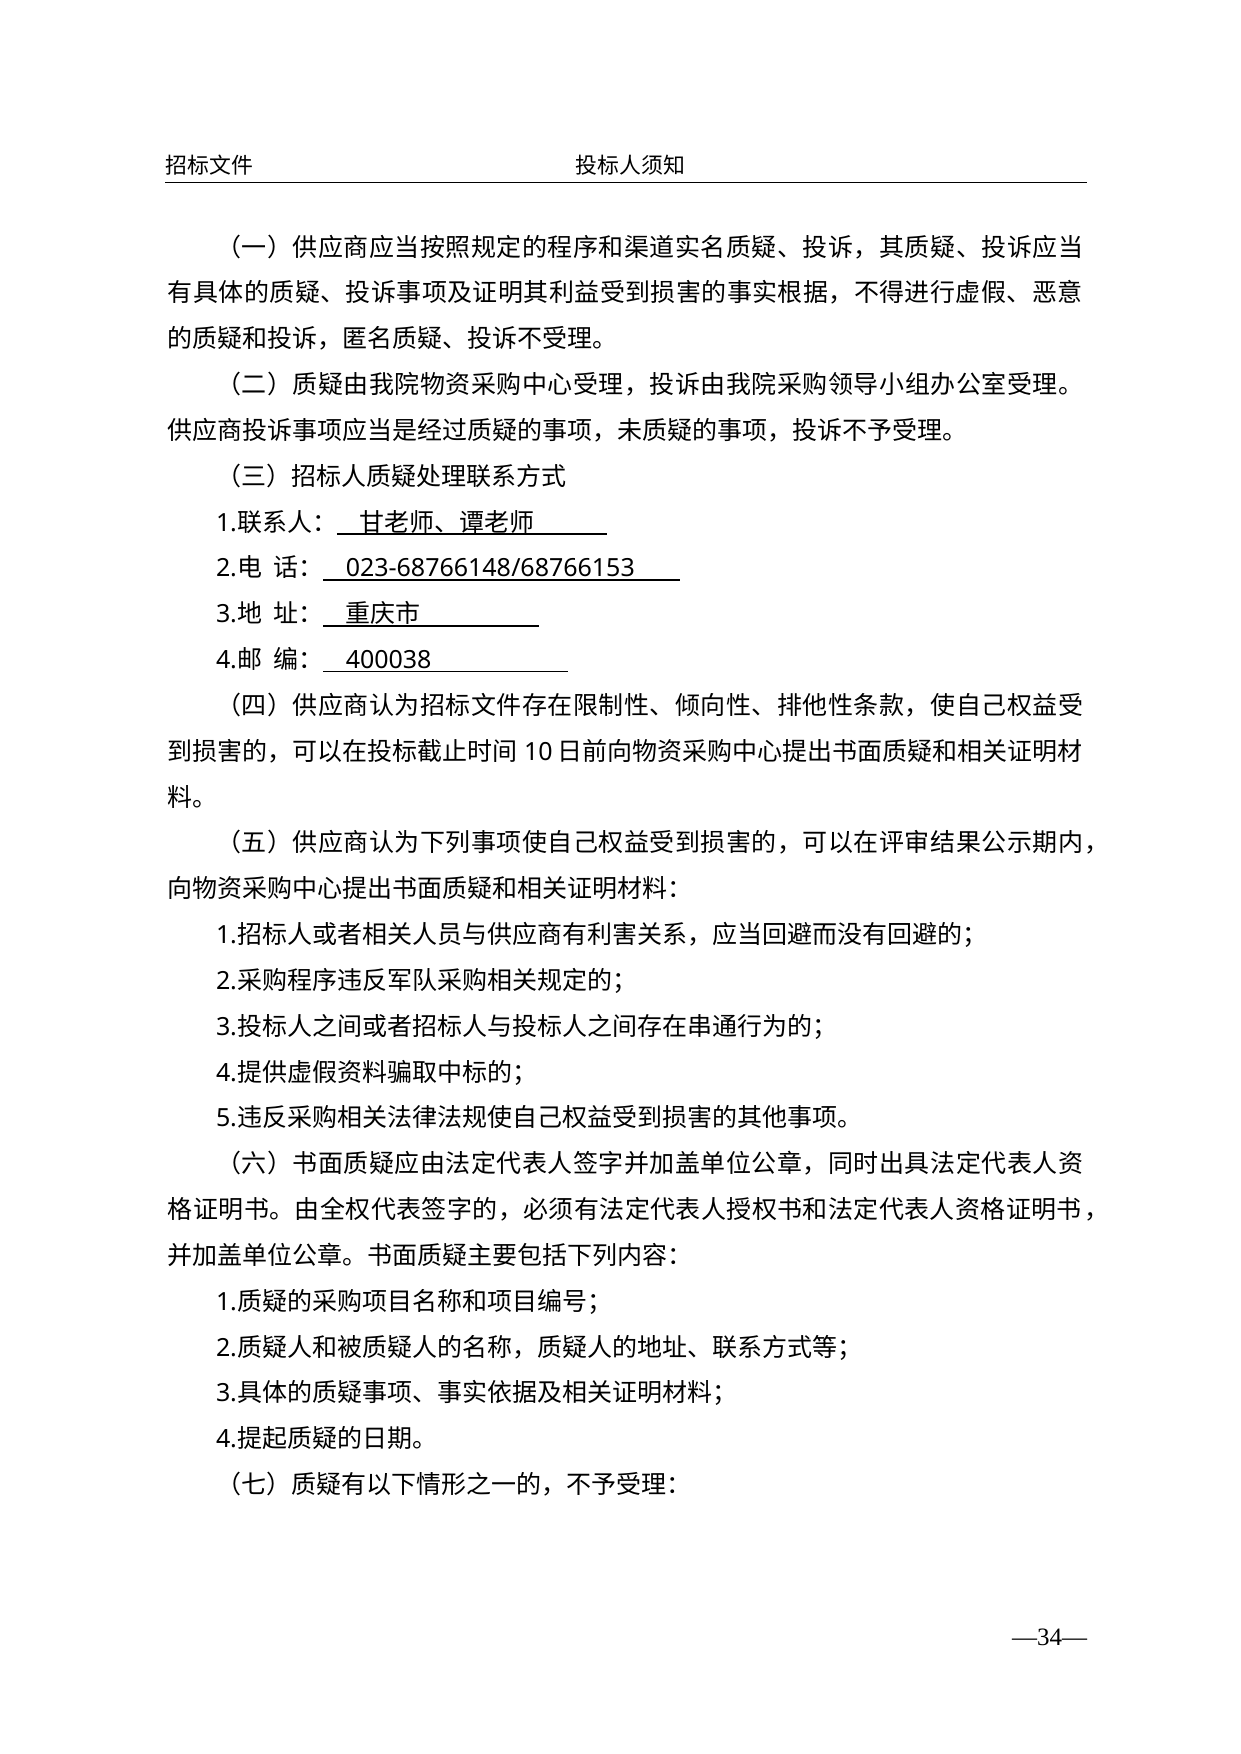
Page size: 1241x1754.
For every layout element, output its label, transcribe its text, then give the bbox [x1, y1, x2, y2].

text （五）供应商认为下列事项使自己权益受到损害的，可以在评审结果公示期内，向物资采购中心提出书面质疑和相关证明材料： [168, 815, 1084, 907]
text 1.联系人： 甘老师、谭老师 [168, 494, 1084, 540]
text 2.采购程序违反军队采购相关规定的； [168, 953, 1084, 998]
text （一）供应商应当按照规定的程序和渠道实名质疑、投诉，其质疑、投诉应当有具体的质疑、投诉事项及证明其利益受到损害的事实根据，不得进行虚假、恶意的质疑和投诉，匿名质疑、投诉不受理。 [168, 219, 1084, 357]
text 3.具体的质疑事项、事实依据及相关证明材料； [168, 1365, 1084, 1411]
text 1.招标人或者相关人员与供应商有利害关系，应当回避而没有回避的； [168, 907, 1084, 953]
text 2.质疑人和被质疑人的名称，质疑人的地址、联系方式等； [168, 1319, 1084, 1365]
text 4.邮 编： 400038 [168, 632, 1084, 678]
text （三）招标人质疑处理联系方式 [168, 448, 1084, 494]
text （二）质疑由我院物资采购中心受理，投诉由我院采购领导小组办公室受理。供应商投诉事项应当是经过质疑的事项，未质疑的事项，投诉不予受理。 [168, 357, 1084, 448]
text 1.质疑的采购项目名称和项目编号； [168, 1273, 1084, 1319]
text （四）供应商认为招标文件存在限制性、倾向性、排他性条款，使自己权益受到损害的，可以在投标截止时间10日前向物资采购中心提出书面质疑和相关证明材料。 [168, 678, 1084, 815]
text 4.提起质疑的日期。 [168, 1411, 1084, 1457]
text 5.违反采购相关法律法规使自己权益受到损害的其他事项。 [168, 1090, 1084, 1136]
text （六）书面质疑应由法定代表人签字并加盖单位公章，同时出具法定代表人资格证明书。由全权代表签字的，必须有法定代表人授权书和法定代表人资格证明书，并加盖单位公章。书面质疑主要包括下列内容： [168, 1136, 1084, 1273]
text 4.提供虚假资料骗取中标的； [168, 1044, 1084, 1090]
text （七）质疑有以下情形之一的，不予受理： [168, 1457, 1084, 1503]
text 3.投标人之间或者招标人与投标人之间存在串通行为的； [168, 998, 1084, 1044]
text 3.地 址： 重庆市 [168, 586, 1084, 632]
text 2.电 话： 023-68766148/68766153 [168, 540, 1084, 586]
